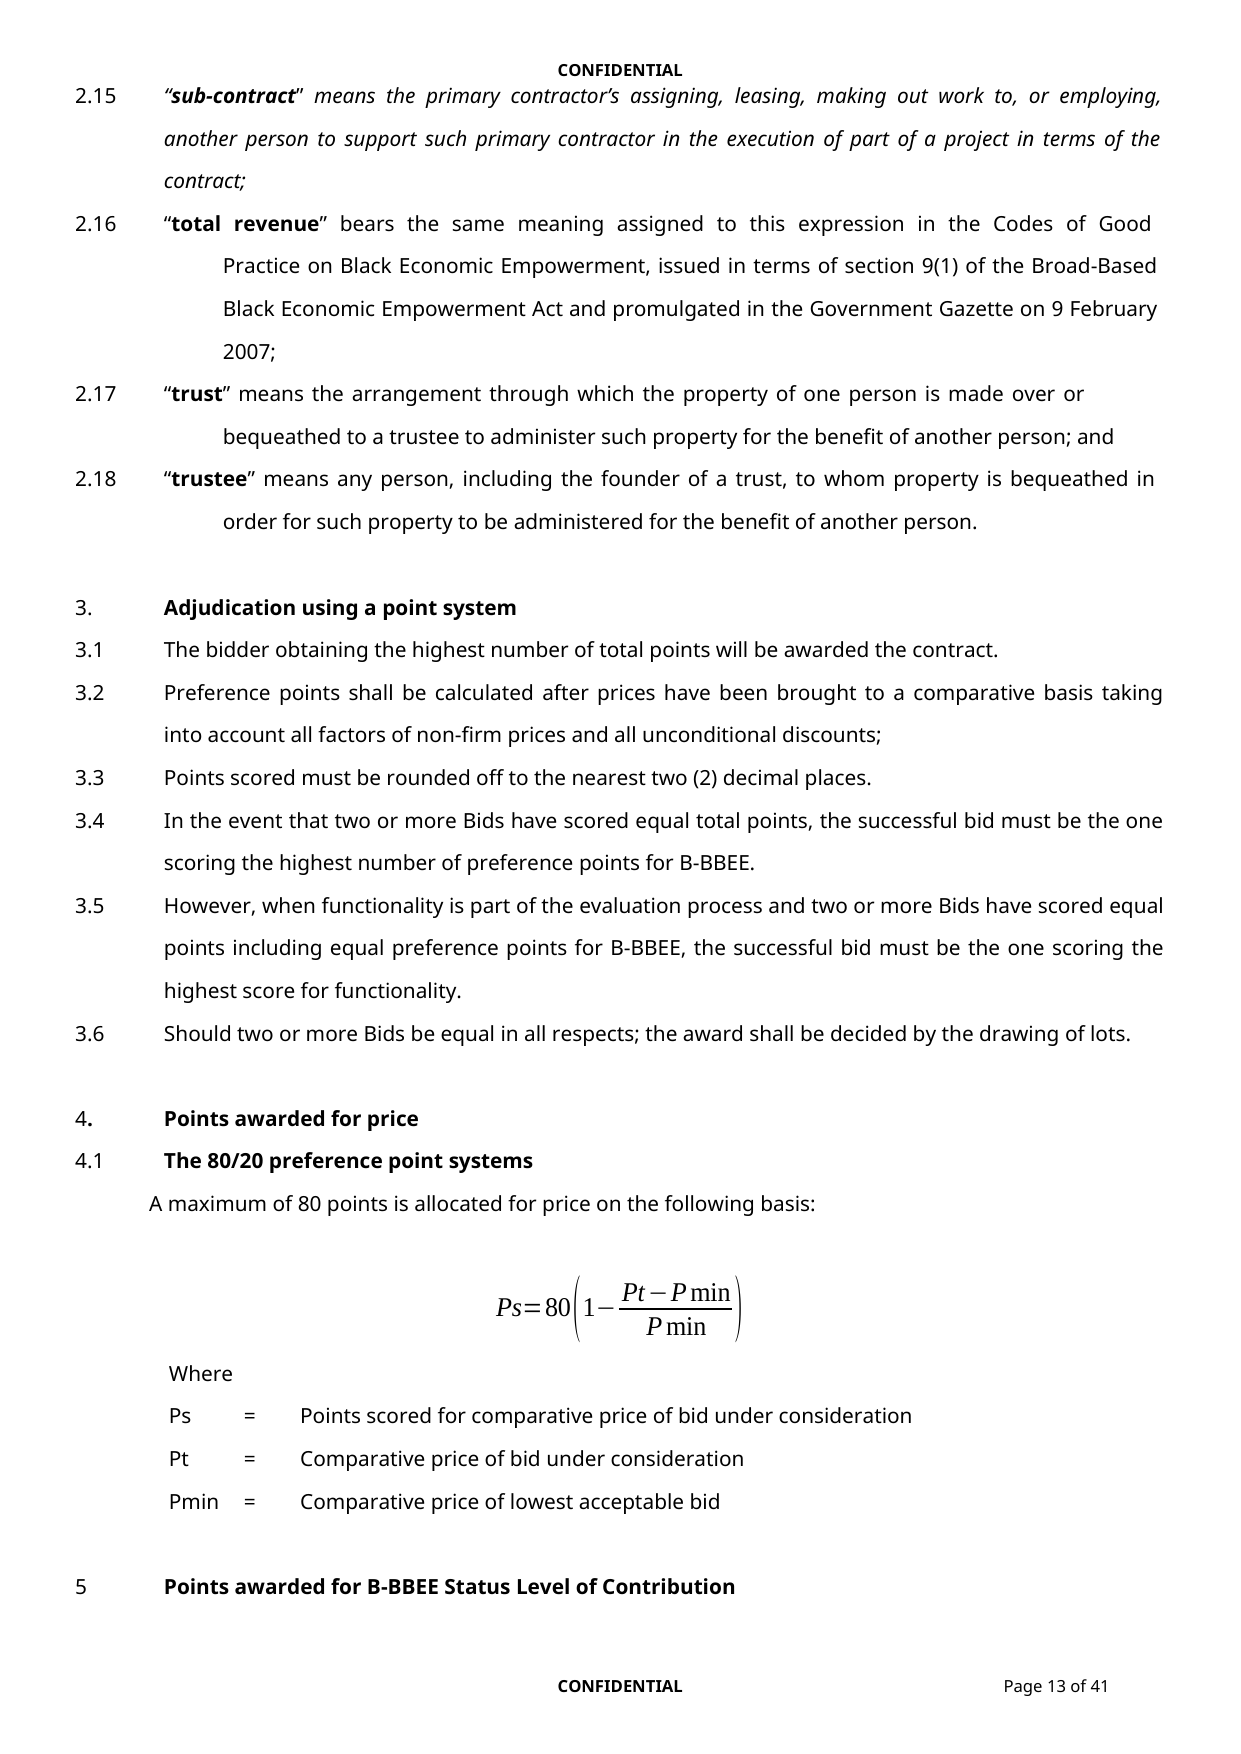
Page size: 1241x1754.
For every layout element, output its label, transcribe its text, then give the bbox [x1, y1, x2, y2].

text 4.1 The 80/20 preference point systems [75, 1147, 1165, 1175]
text 2.18 “trustee” means any person, including the founder of a trust, to whom property is bequeathed in order for such property to be administered for the benefit of another person. [75, 464, 1165, 536]
text 3.4 In the event that two or more Bids have scored equal total points, the successful bid must be the one scoring the highest number of preference points for B-BBEE. [75, 806, 1165, 877]
text 3.2 Preference points shall be calculated after prices have been brought to a comparative basis taking into account all factors of non-firm prices and all unconditional discounts; [75, 678, 1165, 749]
subtitle 2.15 “sub-contract” means the primary contractor’s assigning, leasing, making out work to, or employing, another person to support such primary contractor in the execution of part of a project in terms of the contract; [75, 81, 1165, 195]
text 3.1 The bidder obtaining the highest number of total points will be awarded the contract. [75, 635, 1165, 664]
text Ps = Points scored for comparative price of bid under consideration [75, 1402, 1165, 1430]
text Where [75, 1359, 1165, 1387]
text Pt = Comparative price of bid under consideration [75, 1444, 1165, 1473]
text 2.16 “total revenue” bears the same meaning assigned to this expression in the Codes of Good Practice on Black Economic Empowerment, issued in terms of section 9(1) of the Broad-Based Black Economic Empowerment Act and promulgated in the Government Gazette on 9 February 2007; [75, 209, 1165, 365]
text 2.17 “trust” means the arrangement through which the property of one person is made over or bequeathed to a trustee to administer such property for the benefit of another person; and [75, 379, 1165, 450]
text 3.3 Points scored must be rounded off to the nearest two (2) decimal places. [75, 763, 1165, 792]
text 3.6 Should two or more Bids be equal in all respects; the award shall be decided by the drawing of lots. [75, 1019, 1165, 1047]
text 3.5 However, when functionality is part of the evaluation process and two or more Bids have scored equal points including equal preference points for B-BBEE, the successful bid must be the one scoring the highest score for functionality. [75, 891, 1165, 1004]
text A maximum of 80 points is allocated for price on the following basis: [75, 1189, 1165, 1218]
text 5 Points awarded for B-BBEE Status Level of Contribution [75, 1572, 1165, 1601]
text 4. Points awarded for price [75, 1104, 1165, 1132]
text Pmin = Comparative price of lowest acceptable bid [75, 1487, 1165, 1515]
text 3. Adjudication using a point system [75, 593, 1165, 621]
